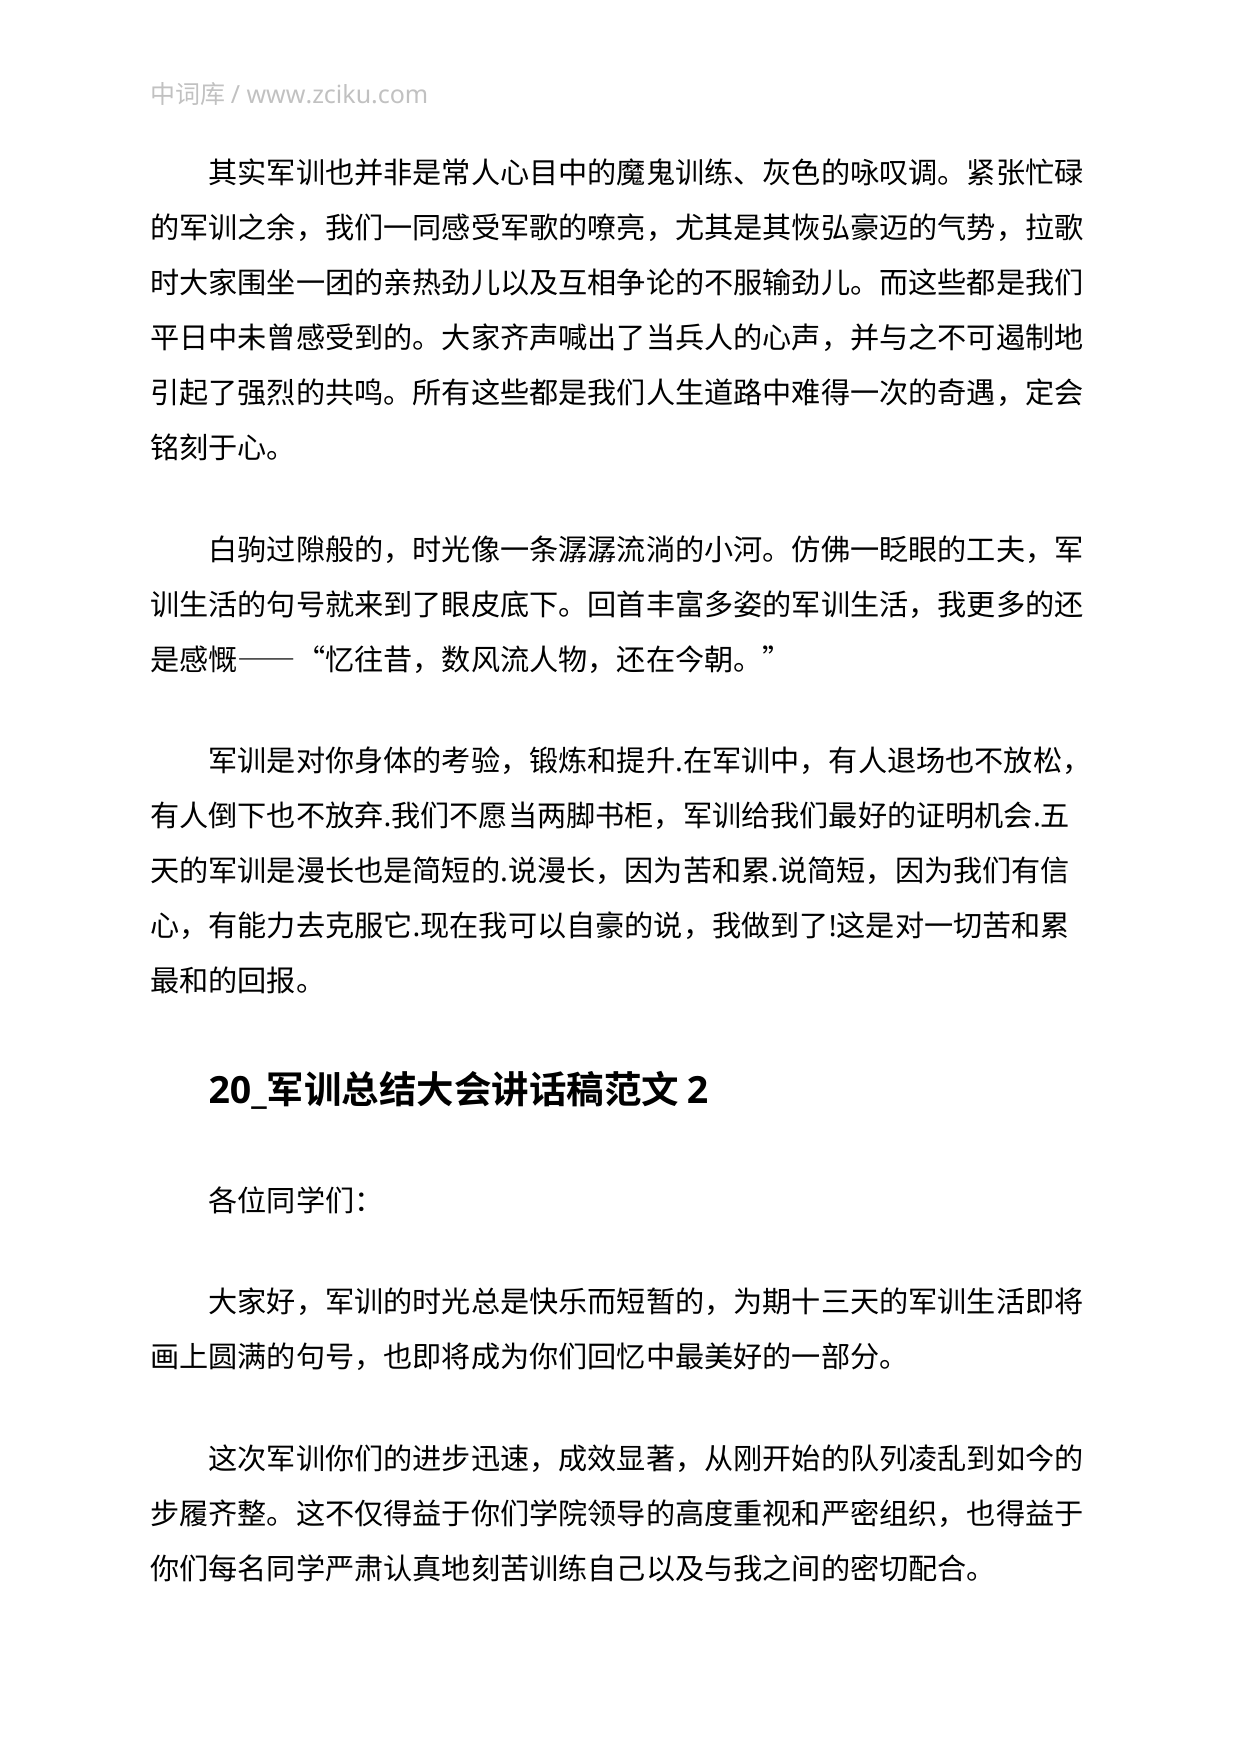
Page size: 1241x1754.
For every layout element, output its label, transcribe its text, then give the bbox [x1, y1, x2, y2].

text 20_军训总结大会讲话稿范文2 [150, 1059, 1090, 1114]
text 大家好，军训的时光总是快乐而短暂的，为期十三天的军训生活即将画上圆满的句号，也即将成为你们回忆中最美好的一部分。 [150, 1279, 1090, 1376]
text 白驹过隙般的，时光像一条潺潺流淌的小河。仿佛一眨眼的工夫，军训生活的句号就来到了眼皮底下。回首丰富多姿的军训生活，我更多的还是感慨——“忆往昔，数风流人物，还在今朝。” [150, 526, 1090, 678]
text 其实军训也并非是常人心目中的魔鬼训练、灰色的咏叹调。紧张忙碌的军训之余，我们一同感受军歌的嘹亮，尤其是其恢弘豪迈的气势，拉歌时大家围坐一团的亲热劲儿以及互相争论的不服输劲儿。而这些都是我们平日中未曾感受到的。大家齐声喊出了当兵人的心声，并与之不可遏制地引起了强烈的共鸣。所有这些都是我们人生道路中难得一次的奇遇，定会铭刻于心。 [150, 150, 1090, 467]
text 军训是对你身体的考验，锻炼和提升.在军训中，有人退场也不放松，有人倒下也不放弃.我们不愿当两脚书柜，军训给我们最好的证明机会.五天的军训是漫长也是简短的.说漫长，因为苦和累.说简短，因为我们有信心，有能力去克服它.现在我可以自豪的说，我做到了!这是对一切苦和累最和的回报。 [150, 738, 1090, 1000]
text 各位同学们： [150, 1177, 1090, 1219]
text 这次军训你们的进步迅速，成效显著，从刚开始的队列凌乱到如今的步履齐整。这不仅得益于你们学院领导的高度重视和严密组织，也得益于你们每名同学严肃认真地刻苦训练自己以及与我之间的密切配合。 [150, 1436, 1090, 1588]
